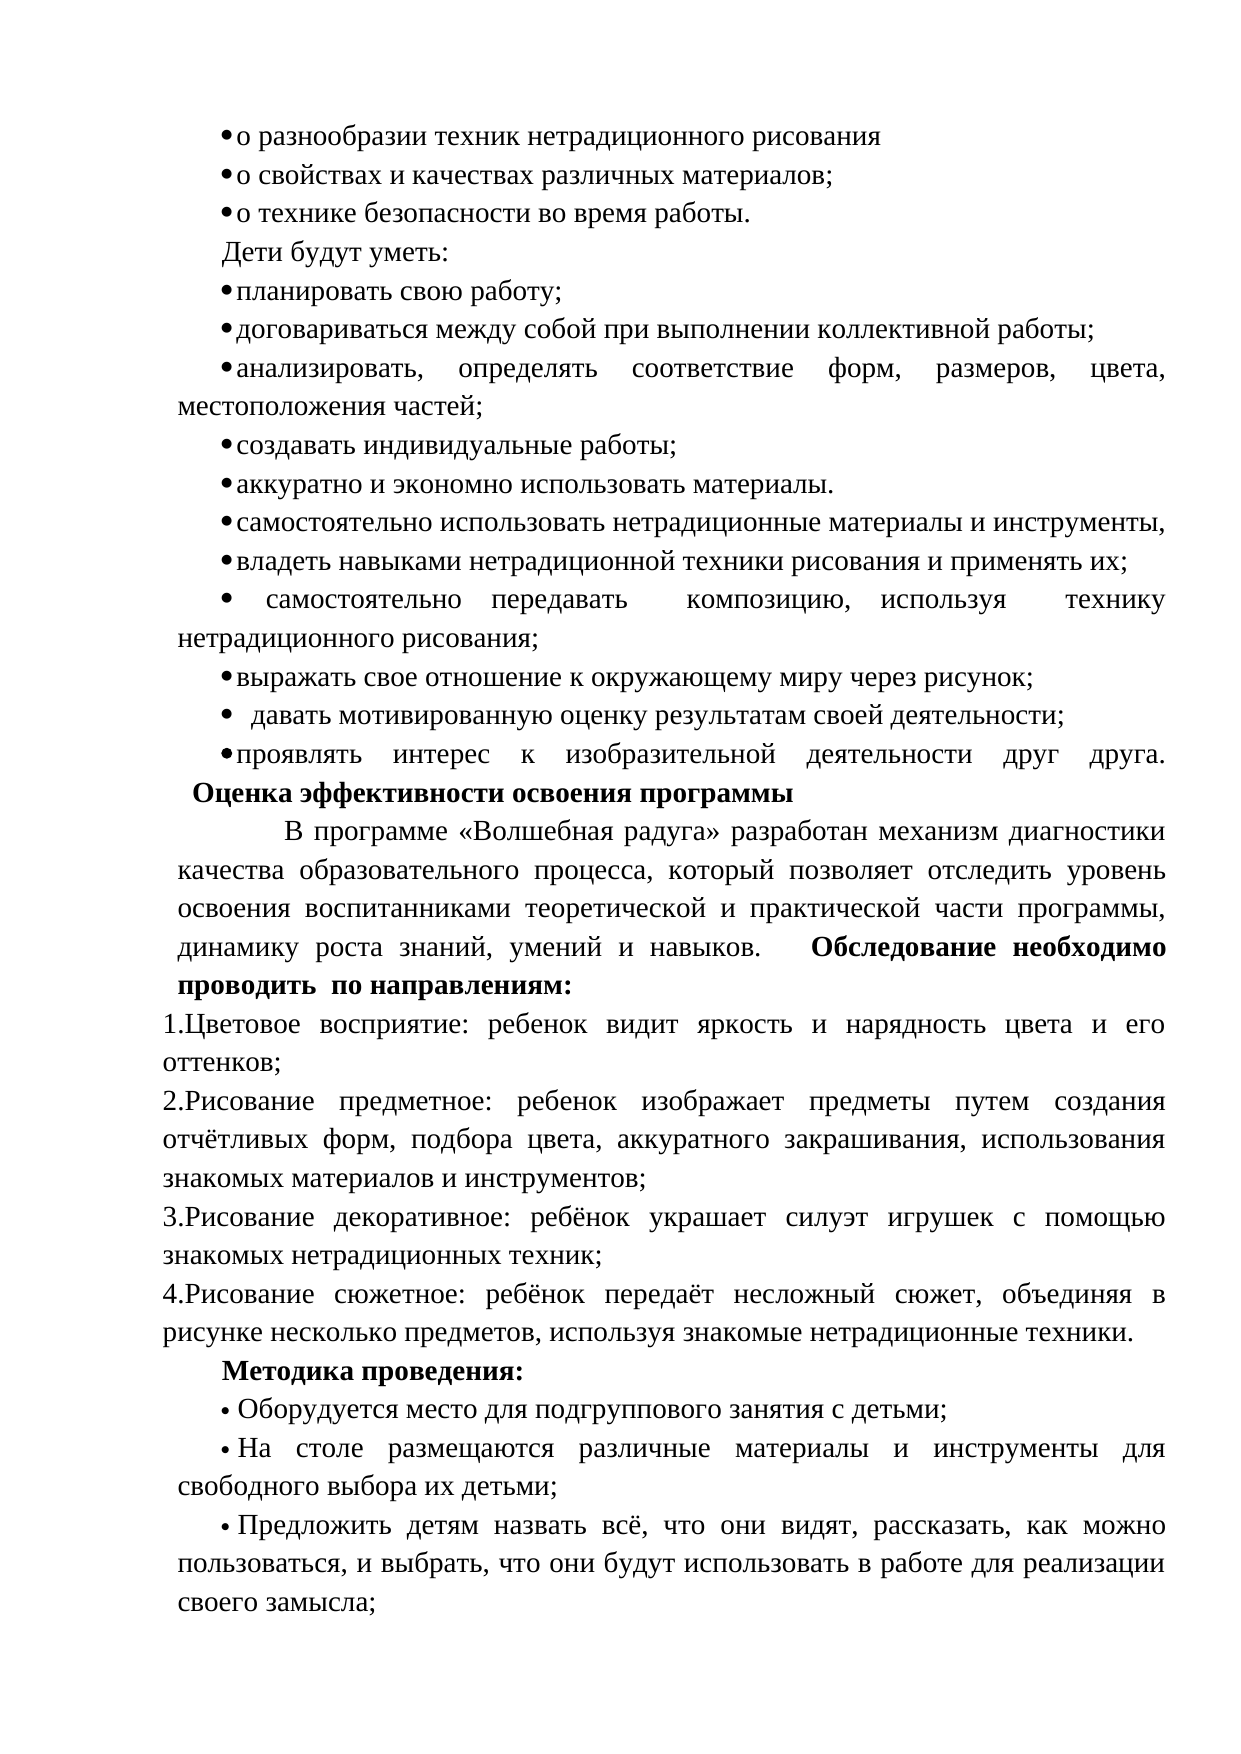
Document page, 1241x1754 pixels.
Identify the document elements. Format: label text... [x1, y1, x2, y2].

list Предложить детям назвать всё, что они видят, рассказать, как можно пользоваться, и выбрать, что они будут использовать в работе для реализации своего замысла; [177, 1507, 1167, 1618]
list владеть навыками нетрадиционной техники рисования и применять их; [177, 543, 1167, 577]
list планировать свою работу; [177, 273, 1167, 306]
list аккуратно и экономно использовать материалы. [177, 466, 1167, 499]
list самостоятельно использовать нетрадиционные материалы и инструменты, [177, 504, 1167, 538]
list о разнообразии техник нетрадиционного рисования [177, 118, 1167, 152]
list о технике безопасности во время работы. [177, 195, 1167, 229]
list о свойствах и качествах различных материалов; [177, 157, 1167, 190]
list создавать индивидуальные работы; [177, 427, 1167, 461]
text Методика проведения: [177, 1353, 1167, 1386]
list На столе размещаются различные материалы и инструменты для свободного выбора их детьми; [177, 1430, 1167, 1502]
text 2.Рисование предметное: ребенок изображает предметы путем создания отчётливых форм, подбора цвета, аккуратного закрашивания, использования знакомых материалов и инструментов; [162, 1083, 1167, 1194]
text 4.Рисование сюжетное: ребёнок передаёт несложный сюжет, объединяя в рисунке несколько предметов, используя знакомые нетрадиционные техники. [162, 1276, 1167, 1348]
list проявлять интерес к изобразительной деятельности друг друга. Оценка эффективности освоения программы [177, 736, 1167, 808]
list самостоятельно передавать композицию, используя технику нетрадиционного рисования; [177, 582, 1167, 654]
text 1.Цветовое восприятие: ребенок видит яркость и нарядность цвета и его оттенков; [162, 1006, 1167, 1078]
text В программе «Волшебная радуга» разработан механизм диагностики качества образовательного процесса, который позволяет отследить уровень освоения воспитанниками теоретической и практической части программы, динамику роста знаний, умений и навыков. Обследование необходимо проводить по направлениям: [177, 813, 1167, 1001]
list Оборудуется место для подгруппового занятия с детьми; [177, 1391, 1167, 1425]
text 3.Рисование декоративное: ребёнок украшает силуэт игрушек с помощью знакомых нетрадиционных техник; [162, 1199, 1167, 1271]
list анализировать, определять соответствие форм, размеров, цвета, местоположения частей; [177, 350, 1167, 422]
list договариваться между собой при выполнении коллективной работы; [177, 311, 1167, 345]
text Дети будут уметь: [177, 234, 1167, 268]
list давать мотивированную оценку результатам своей деятельности; [177, 697, 1167, 731]
list выражать свое отношение к окружающему миру через рисунок; [177, 659, 1167, 692]
